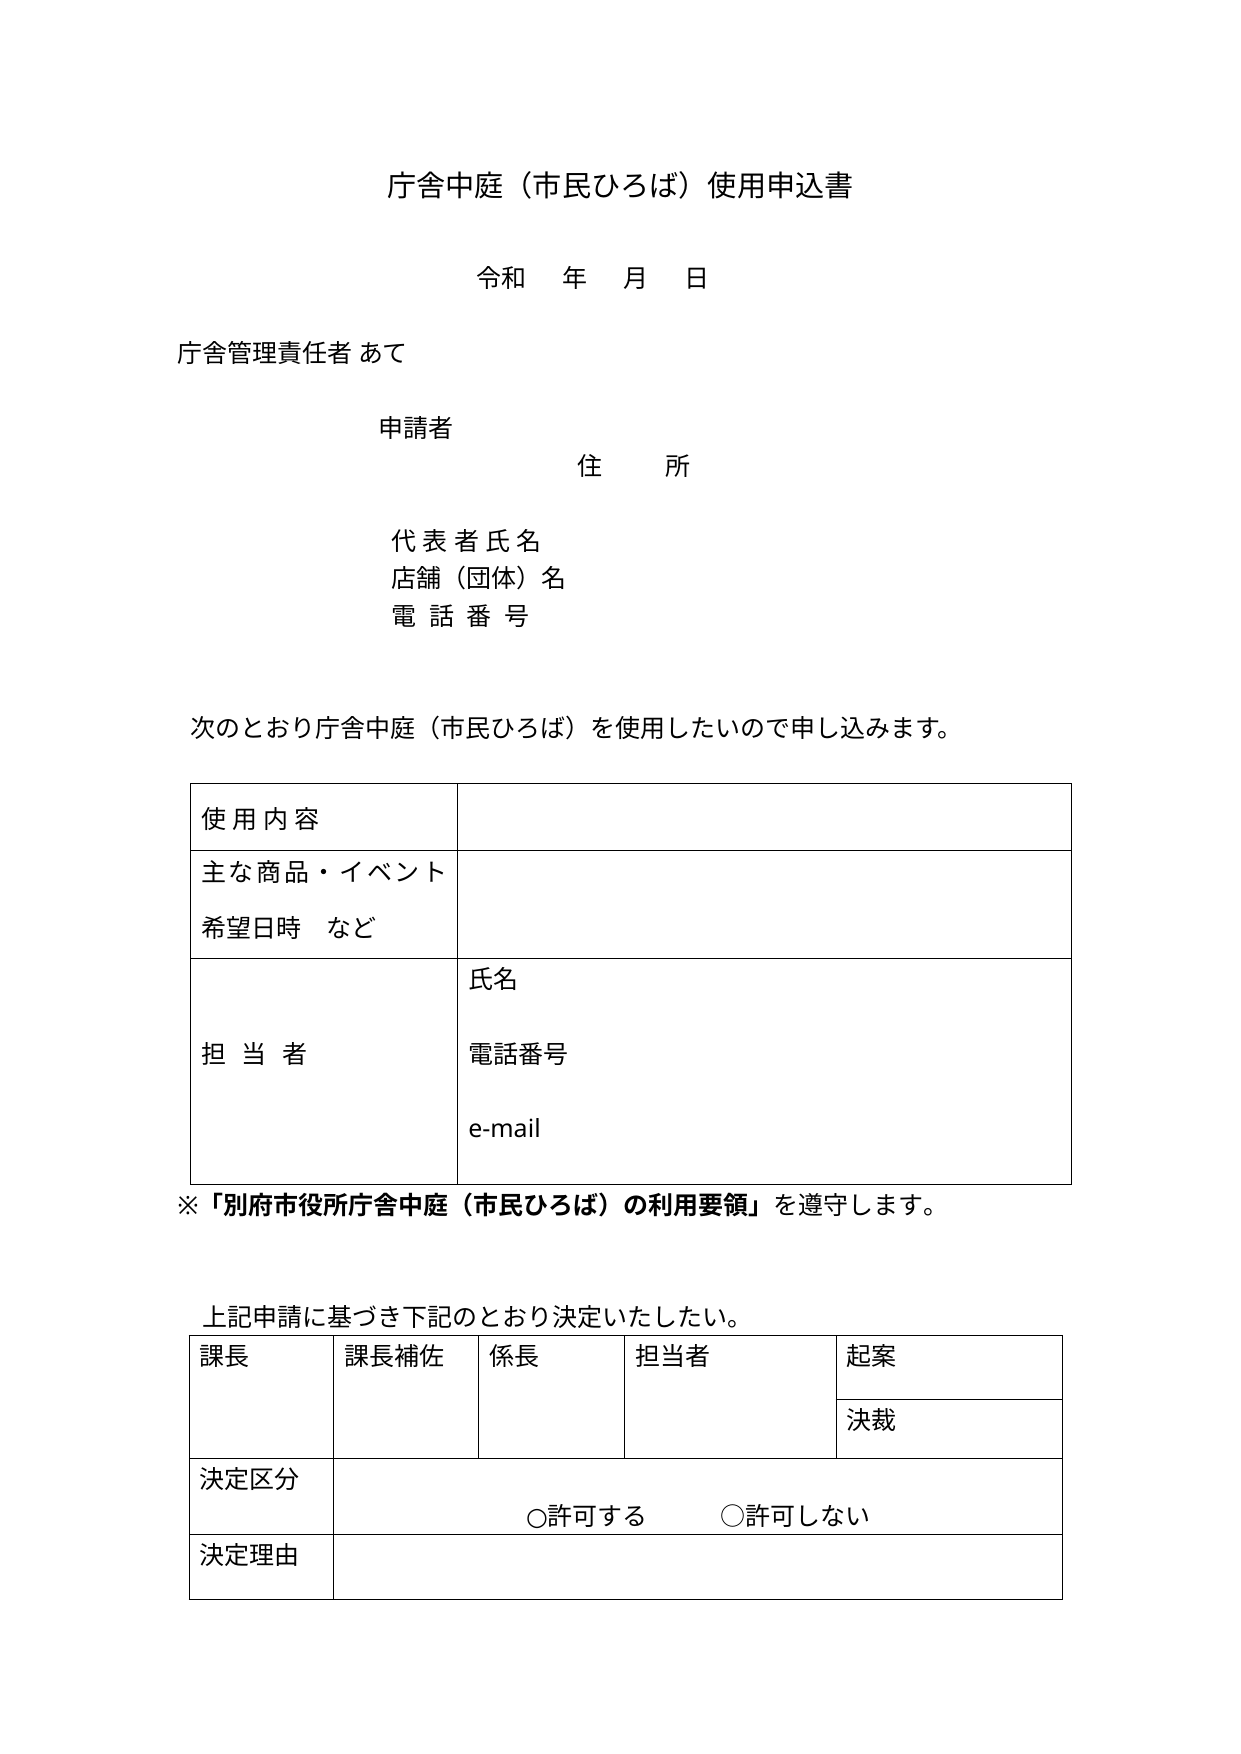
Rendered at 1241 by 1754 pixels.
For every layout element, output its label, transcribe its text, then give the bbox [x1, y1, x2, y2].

table_cell 主な商品・イベント希望日時 など [191, 851, 457, 958]
text 申請者 [177, 408, 1063, 446]
table_header [458, 784, 1071, 850]
text 代表者氏名 [177, 521, 1063, 558]
table_header 起案 [837, 1336, 1062, 1399]
table_cell 決定区分 [190, 1459, 333, 1534]
table_cell [334, 1535, 1062, 1599]
text 住所 [177, 446, 1063, 483]
text 次のとおり庁舎中庭（市民ひろば）を使用したいので申し込みます。 [177, 708, 1063, 746]
text 店舗（団体）名 [177, 558, 1063, 596]
text 電話番号 [177, 596, 1063, 633]
table_header 使用内容 [191, 784, 457, 850]
table_cell [458, 851, 1071, 958]
table_cell 氏名 電話番号 e-mail [458, 959, 1071, 1184]
table_header 課長 [190, 1336, 333, 1458]
table_cell 決裁 [837, 1400, 1062, 1458]
text ※「別府市役所庁舎中庭（市民ひろば）の利用要領」を遵守します。 [177, 1185, 1063, 1222]
text 庁舎管理責任者 あて [177, 333, 1063, 371]
text 庁舎中庭（市民ひろば）使用申込書 [177, 146, 1063, 221]
text 上記申請に基づき下記のとおり決定いたしたい。 [177, 1297, 1063, 1335]
table_header 担当者 [625, 1336, 836, 1458]
table_header 課長補佐 [334, 1336, 478, 1458]
table_cell ○許可する ○許可しない [334, 1459, 1062, 1534]
table_header 係長 [479, 1336, 624, 1458]
table_cell 決定理由 [190, 1535, 333, 1599]
text 令和 年 月 日 [177, 258, 1063, 296]
table_cell 担当者 [191, 959, 457, 1184]
